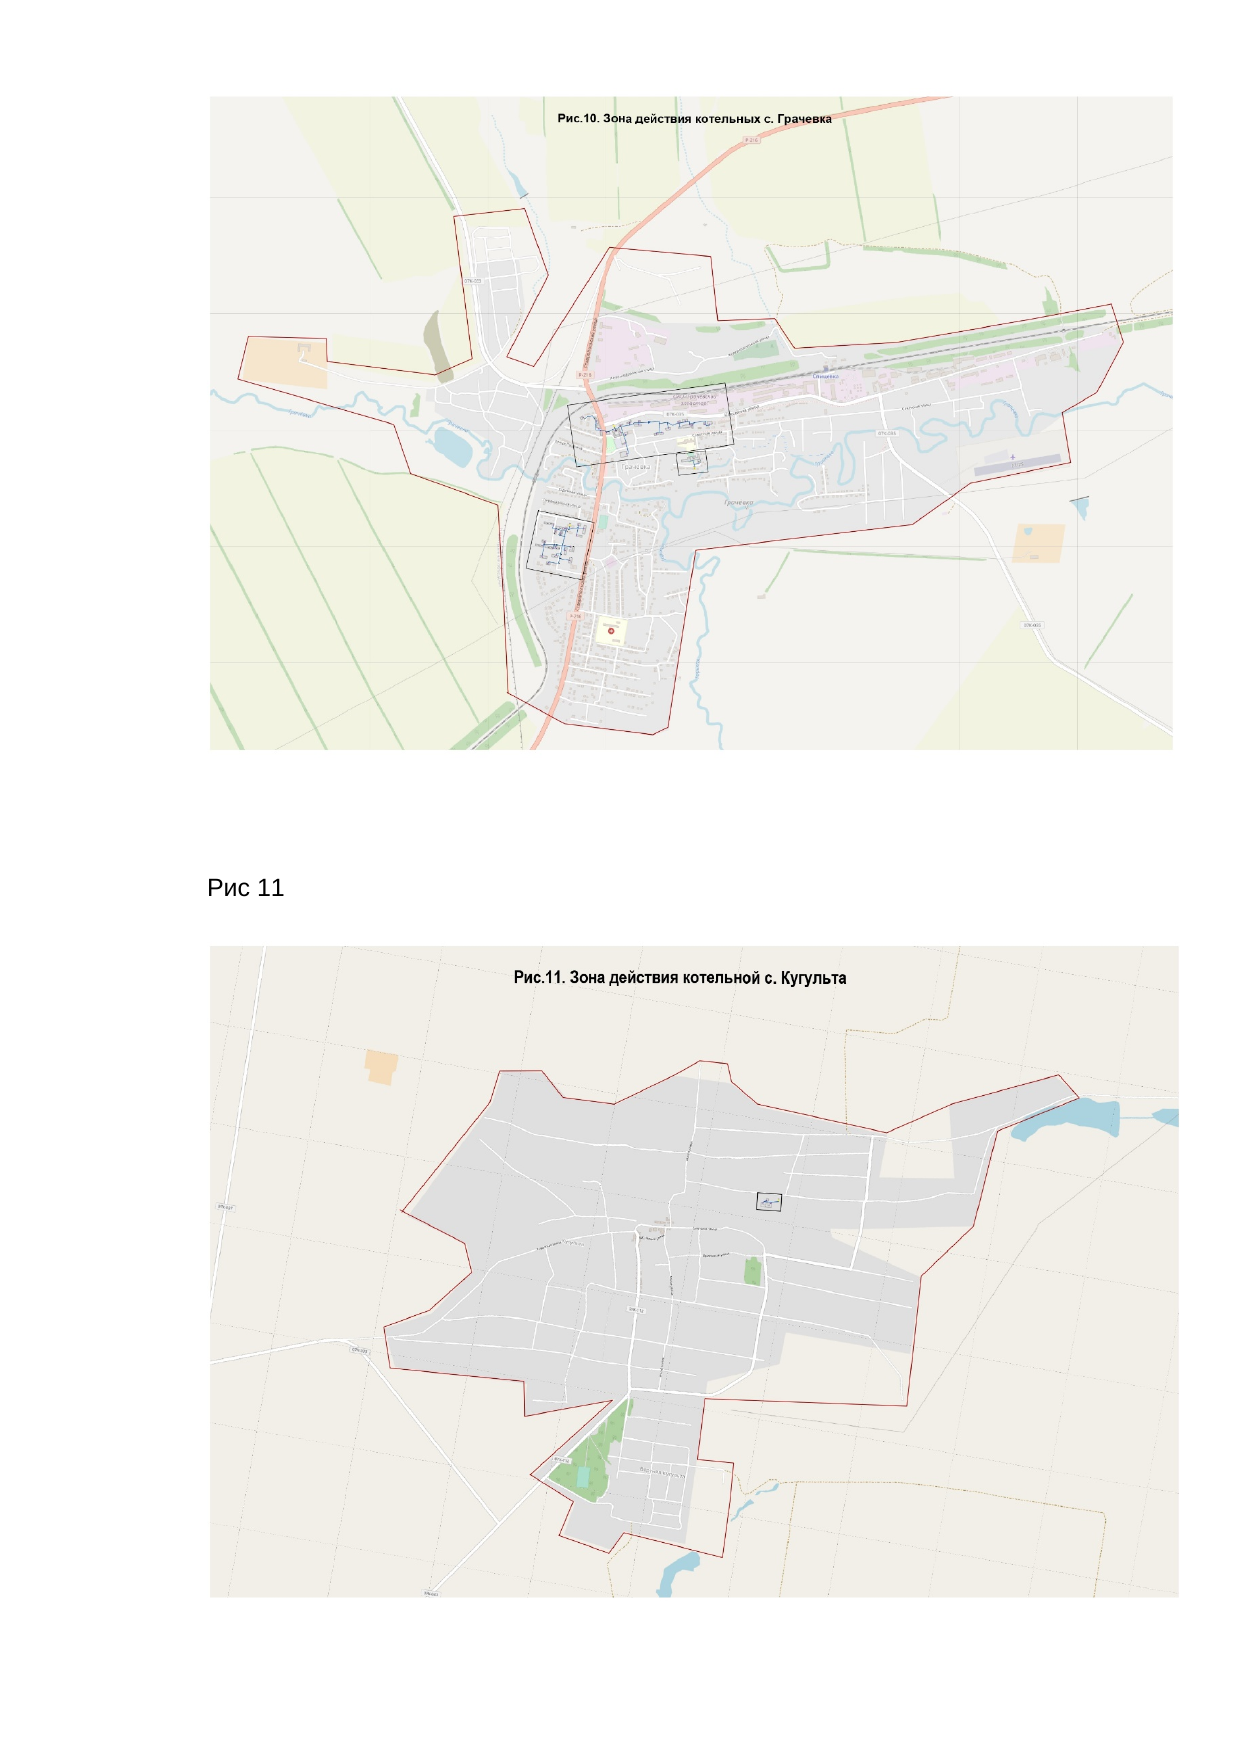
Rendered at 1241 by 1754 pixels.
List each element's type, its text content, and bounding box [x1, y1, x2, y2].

text Рис 11 [207, 873, 1093, 902]
picture [206, 930, 1182, 1613]
picture [206, 88, 1176, 758]
